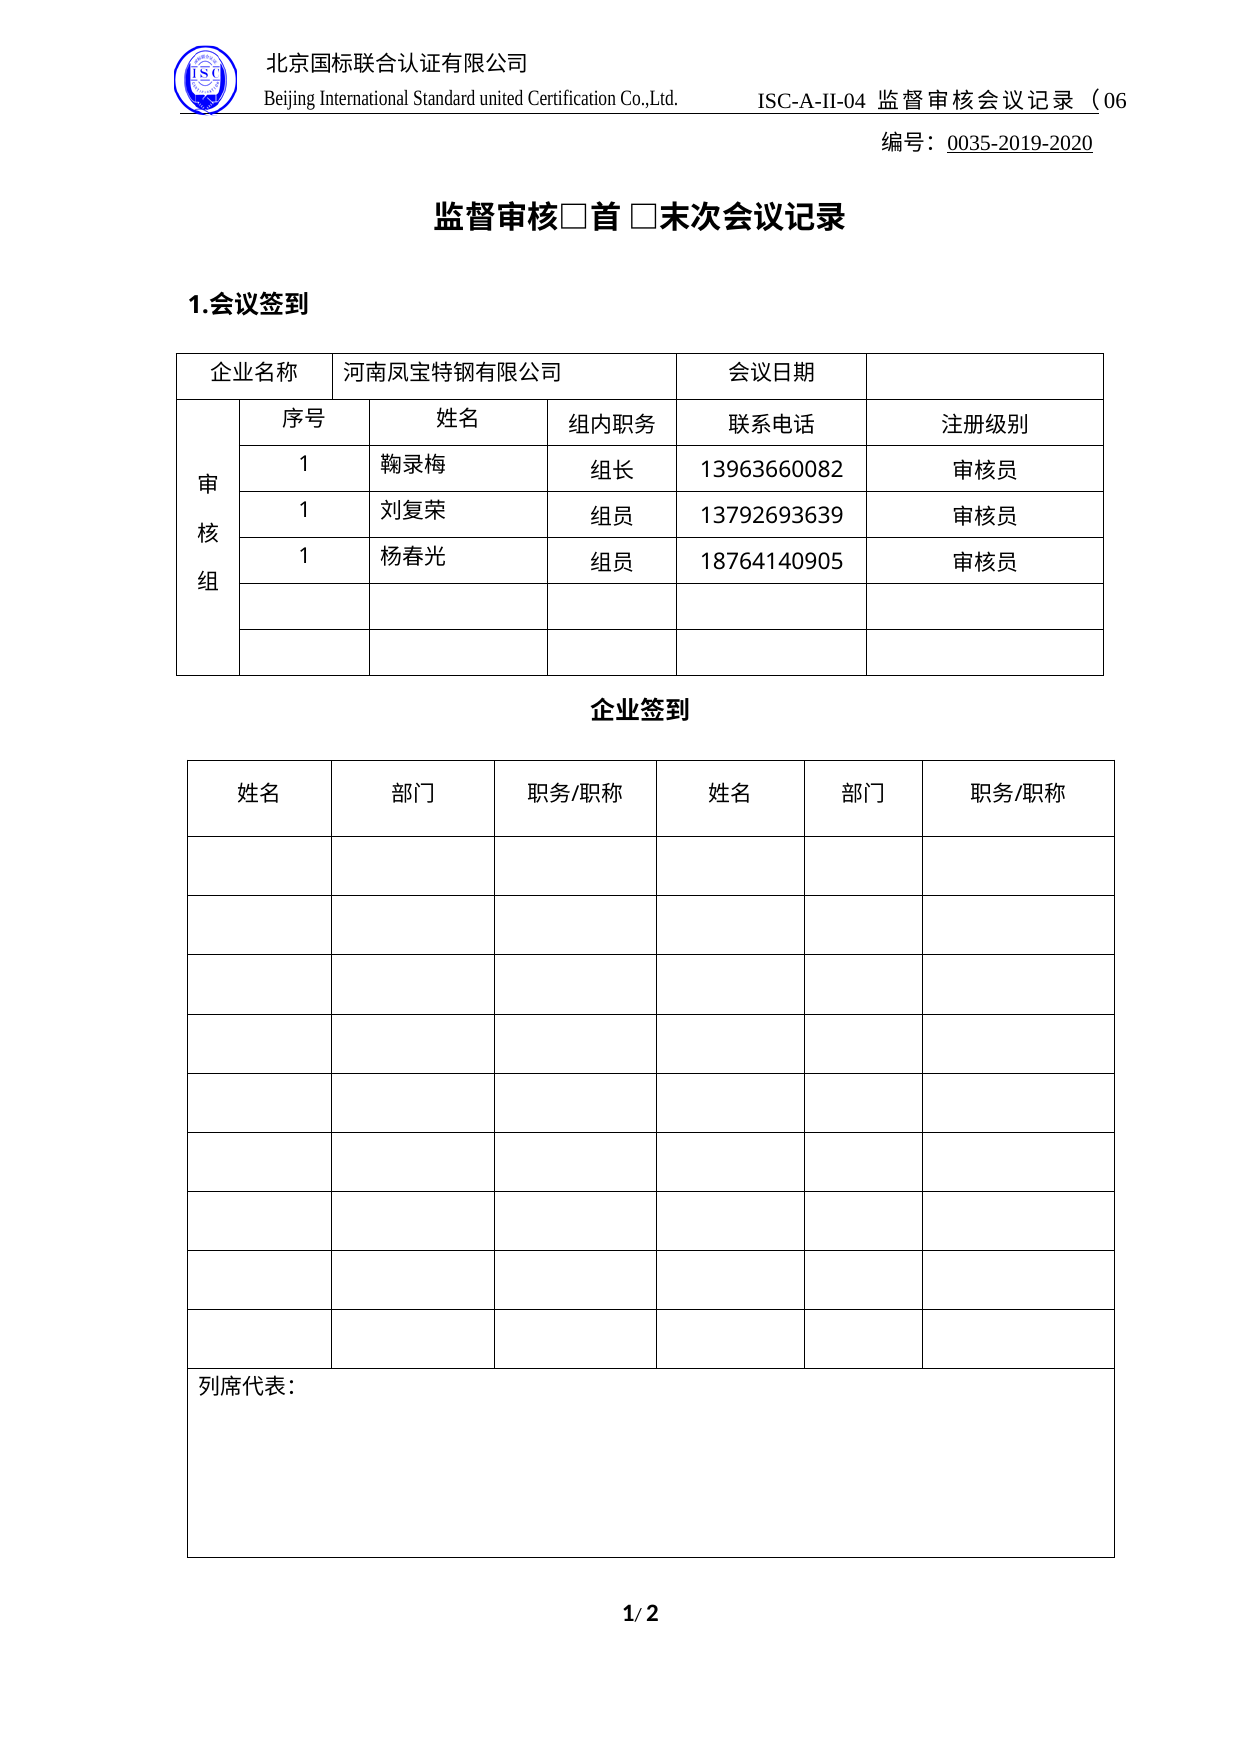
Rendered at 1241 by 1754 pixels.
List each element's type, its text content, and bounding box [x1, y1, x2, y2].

table_cell [805, 837, 922, 895]
table_header 职务/职称 [923, 761, 1114, 836]
table_cell [188, 1192, 331, 1250]
table_cell [923, 896, 1114, 954]
table_cell [332, 955, 494, 1013]
table_cell [677, 584, 866, 629]
table_cell 组员 [548, 538, 676, 583]
table_cell 列席代表： [188, 1369, 1114, 1557]
table_cell [923, 1192, 1114, 1250]
text 企业签到 [187, 676, 1093, 741]
table_cell [332, 1251, 494, 1309]
table_cell 杨春光 [370, 538, 547, 583]
table_cell 13792693639 [677, 492, 866, 537]
table_cell [805, 896, 922, 954]
table_cell 审核员 [867, 492, 1103, 537]
table_cell [805, 1133, 922, 1191]
table_cell [332, 1310, 494, 1368]
table_header 职务/职称 [495, 761, 656, 836]
table_cell [188, 837, 331, 895]
table_cell [188, 1251, 331, 1309]
table_cell [188, 896, 331, 954]
table_cell [332, 1074, 494, 1132]
table_cell [240, 584, 369, 629]
table_cell [805, 1310, 922, 1368]
table_cell [923, 1133, 1114, 1191]
text 编号：0035-2019-2020 [187, 125, 1093, 157]
table_cell [867, 630, 1103, 675]
table_cell 审核组 [177, 400, 239, 675]
table_cell 注册级别 [867, 400, 1103, 445]
table_cell [805, 955, 922, 1013]
table_cell [495, 1192, 656, 1250]
table_header 河南凤宝特钢有限公司 [333, 354, 676, 399]
table_cell [805, 1192, 922, 1250]
table_cell [495, 1251, 656, 1309]
table_cell [332, 837, 494, 895]
table_cell [495, 1015, 656, 1072]
table_cell [657, 837, 804, 895]
picture [173, 45, 237, 114]
table_cell [188, 1133, 331, 1191]
table_cell [548, 630, 676, 675]
table_cell 姓名 [370, 400, 547, 445]
table_cell 审核员 [867, 446, 1103, 491]
table_header 部门 [805, 761, 922, 836]
table_cell 审核员 [867, 538, 1103, 583]
table_cell [923, 1310, 1114, 1368]
table_cell [495, 896, 656, 954]
table_cell 1 [240, 446, 369, 491]
table_cell 组员 [548, 492, 676, 537]
table_cell [495, 955, 656, 1013]
table_cell [657, 1310, 804, 1368]
table_cell [805, 1015, 922, 1072]
table_cell [805, 1074, 922, 1132]
table_cell [495, 1133, 656, 1191]
table_cell [332, 896, 494, 954]
table_cell 序号 [240, 400, 369, 445]
table_cell 组内职务 [548, 400, 676, 445]
table_header 企业名称 [177, 354, 332, 399]
table_header 姓名 [657, 761, 804, 836]
table_cell [332, 1133, 494, 1191]
table_cell [657, 1133, 804, 1191]
table_cell [188, 1310, 331, 1368]
table_cell 联系电话 [677, 400, 866, 445]
table_cell [657, 955, 804, 1013]
table_header 会议日期 [677, 354, 866, 399]
table_cell [867, 584, 1103, 629]
text 监督审核□首 □末次会议记录 [187, 182, 1093, 247]
table_cell 鞠录梅 [370, 446, 547, 491]
table_cell [495, 1074, 656, 1132]
table_cell [923, 1251, 1114, 1309]
table_header 部门 [332, 761, 494, 836]
table_cell [240, 630, 369, 675]
table_cell [188, 1015, 331, 1072]
table_cell [332, 1192, 494, 1250]
table_cell [923, 837, 1114, 895]
table_cell [548, 584, 676, 629]
table_cell [805, 1251, 922, 1309]
table_cell [923, 1015, 1114, 1072]
table_cell 18764140905 [677, 538, 866, 583]
table_cell [657, 1192, 804, 1250]
table_cell [370, 584, 547, 629]
text 1.会议签到 [187, 270, 1093, 335]
table_cell 1 [240, 538, 369, 583]
table_cell [657, 1015, 804, 1072]
table_cell 组长 [548, 446, 676, 491]
table_cell [188, 955, 331, 1013]
table_cell [657, 896, 804, 954]
table_cell [370, 630, 547, 675]
table_cell [677, 630, 866, 675]
table_header 姓名 [188, 761, 331, 836]
table_cell [495, 837, 656, 895]
table_header [867, 354, 1103, 399]
table_cell [657, 1074, 804, 1132]
table_cell 刘复荣 [370, 492, 547, 537]
table_cell [332, 1015, 494, 1072]
table_cell 1 [240, 492, 369, 537]
table_cell [657, 1251, 804, 1309]
table_cell [495, 1310, 656, 1368]
table_cell [188, 1074, 331, 1132]
table_cell [923, 955, 1114, 1013]
table_cell [923, 1074, 1114, 1132]
table_cell 13963660082 [677, 446, 866, 491]
